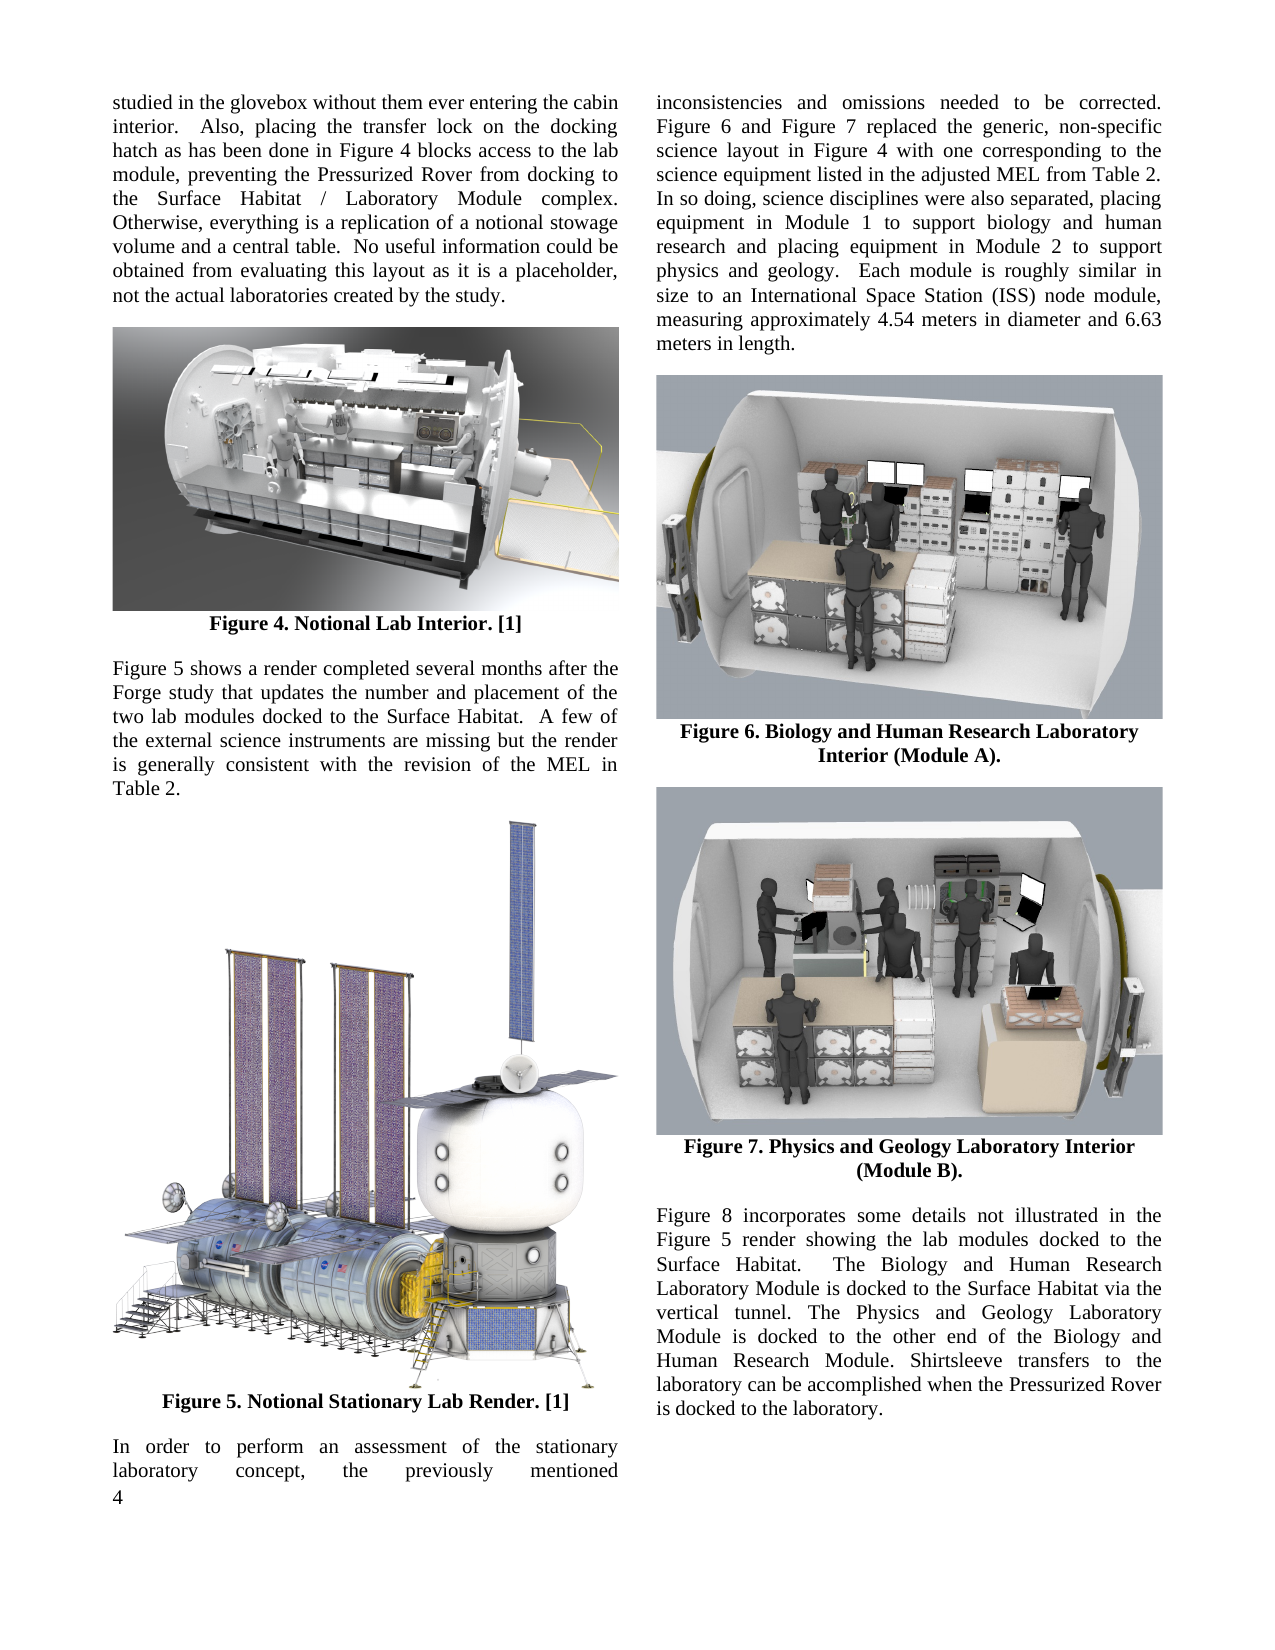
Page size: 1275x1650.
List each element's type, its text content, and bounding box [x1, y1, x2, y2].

text Figure 8 incorporates some details not illustrated in the Figure 5 render showing the lab modules docked to the Surface Habitat. The Biology and Human Research Laboratory Module is docked to the Surface Habitat via the vertical tunnel. The Physics and Geology Laboratory Module is docked to the other end of the Biology and Human Research Module. Shirtsleeve transfers to the laboratory can be accomplished when the Pressurized Rover is docked to the laboratory. [656, 1203, 1162, 1420]
text Figure 4. Notional Lab Interior. [1] [112, 611, 619, 635]
picture [112, 820, 619, 1389]
text In order to perform an assessment of the stationary laboratory concept, the previously mentioned inconsistencies and omissions needed to be corrected. Figure 6 and Figure 7 replaced the generic, non-specific science layout in Figure 4 with one corresponding to the science equipment listed in the adjusted MEL from Table 2. In so doing, science disciplines were also separated, placing equipment in Module 1 to support biology and human research and placing equipment in Module 2 to support physics and geology. Each module is roughly similar in size to an International Space Station (ISS) node module, measuring approximately 4.54 meters in diameter and 6.63 meters in length. [656, 90, 1162, 355]
text Figure 5. Notional Stationary Lab Render. [1] [112, 1389, 619, 1413]
text Figure 6. Biology and Human Research Laboratory Interior (Module A). [656, 719, 1162, 767]
text Figure 5 shows a render completed several months after the Forge study that updates the number and placement of the two lab modules docked to the Surface Habitat. A few of the external science instruments are missing but the render is generally consistent with the revision of the MEL in Table 2. [112, 656, 619, 800]
picture [656, 787, 1163, 1135]
picture [656, 375, 1163, 719]
text Figure 7. Physics and Geology Laboratory Interior (Module B). [656, 1135, 1162, 1182]
picture [112, 327, 619, 611]
